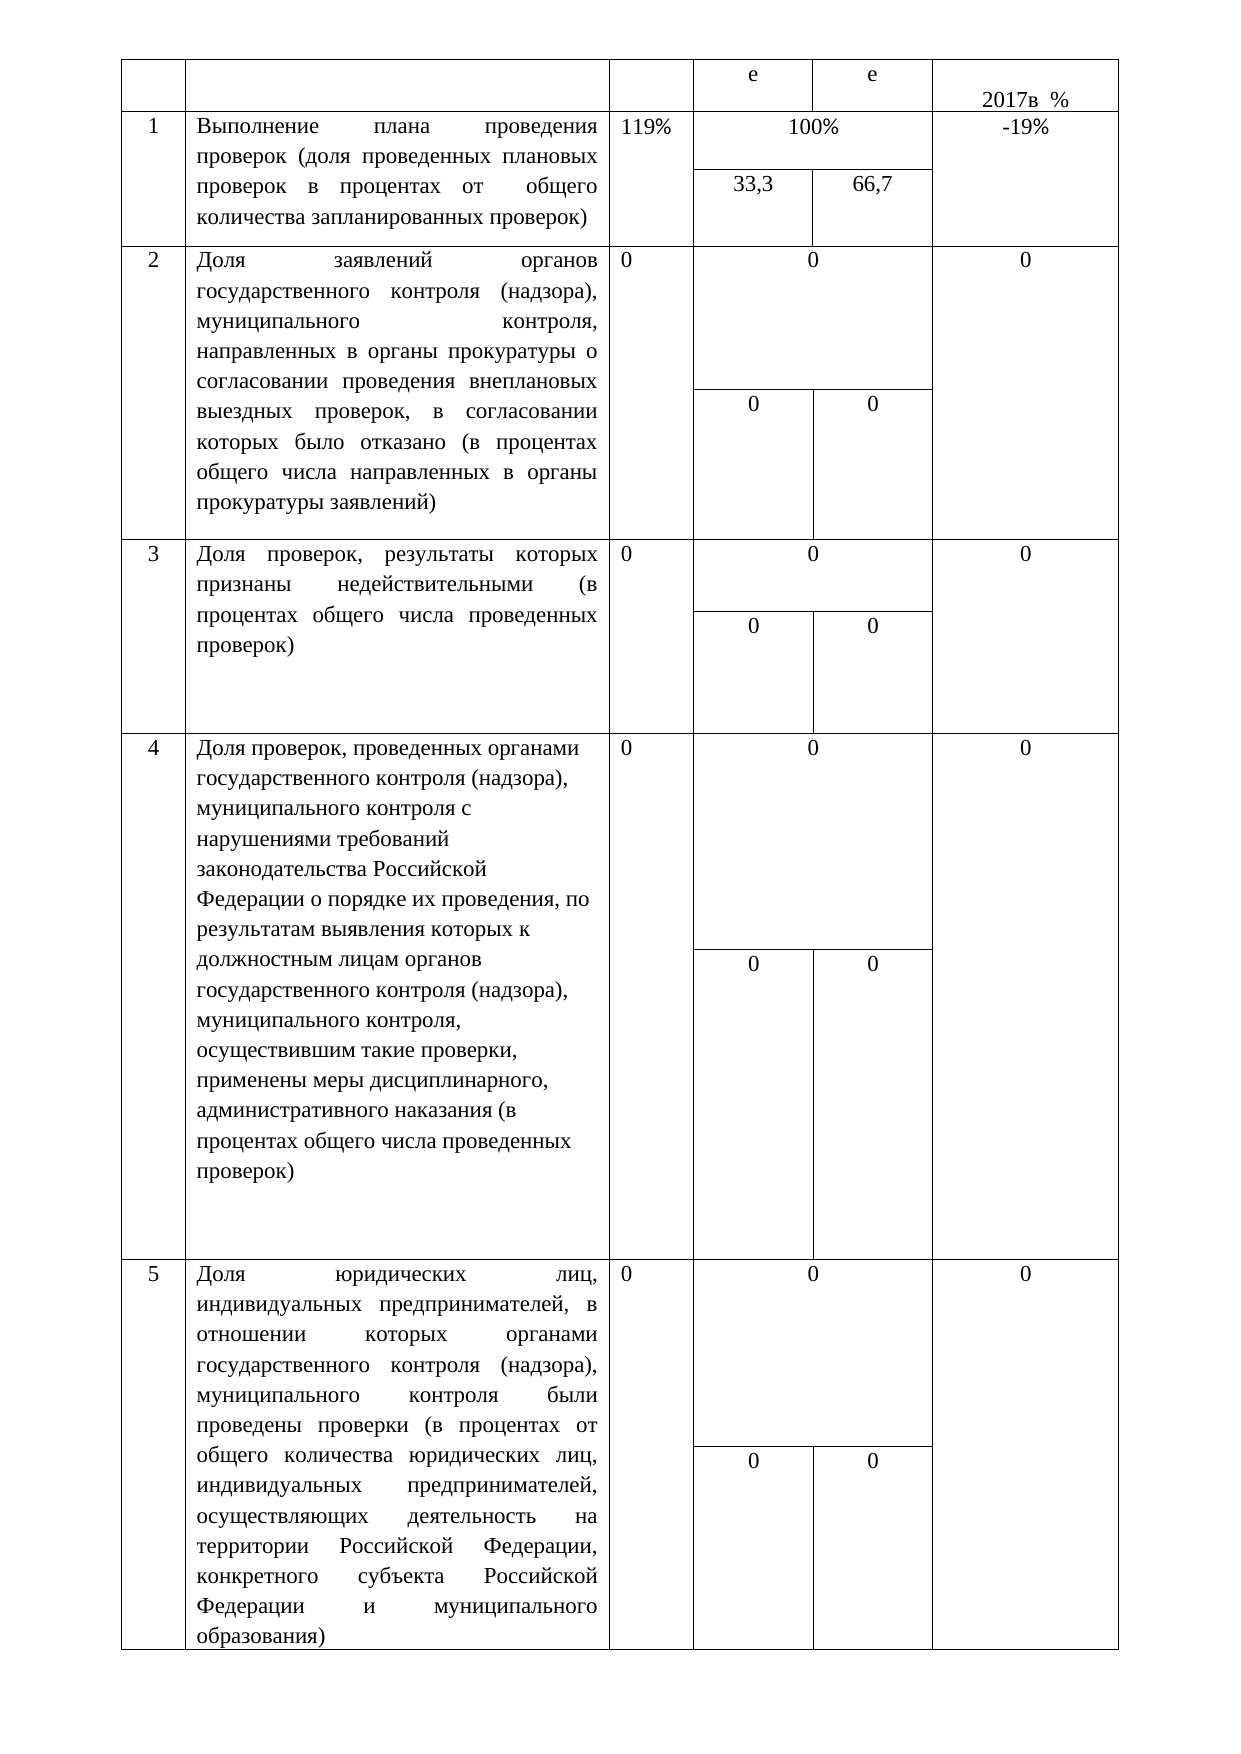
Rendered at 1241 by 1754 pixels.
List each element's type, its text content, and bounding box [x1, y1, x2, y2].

table_cell 5 [122, 1260, 185, 1649]
table_cell 0 [694, 950, 813, 1259]
table_cell 0 [933, 247, 1118, 539]
table_cell Доля юридических лиц, индивидуальных предпринимателей, в отношении которых органами государственного контроля (надзора), муниципального контроля были проведены проверки (в процентах от общего количества юридических лиц, индивидуальных предпринимателей, осуществляющих деятельность на территории Российской Федерации, конкретного субъекта Российской Федерации и муниципального образования) [186, 1260, 609, 1649]
table_cell 0 [814, 950, 932, 1259]
table_cell 0 [814, 1447, 932, 1649]
table_cell 66,7 [813, 170, 932, 246]
table_cell 0 [814, 612, 932, 733]
table_cell 119% [610, 112, 693, 246]
table_cell Выполнение плана проведения проверок (доля проведенных плановых проверок в процентах от общего количества запланированных проверок) [186, 112, 609, 246]
table_cell 3 [122, 540, 185, 733]
table_cell 0 [933, 540, 1118, 733]
table_cell 0 [694, 1260, 932, 1446]
table_cell 0 [610, 540, 693, 733]
table_cell 0 [610, 734, 693, 1259]
table_cell 0 [694, 247, 932, 389]
table_cell 0 [933, 734, 1118, 1259]
table_cell 1 полугодие [694, 60, 812, 111]
table_cell 0 [694, 1447, 813, 1649]
table_cell 100% [694, 112, 932, 169]
table_cell Доля заявлений органов государственного контроля (надзора), муниципального контроля, направленных в органы прокуратуры о согласовании проведения внеплановых выездных проверок, в согласовании которых было отказано (в процентах общего числа направленных в органы прокуратуры заявлений) [186, 247, 609, 539]
table_cell 0 [694, 390, 813, 539]
table_cell -19% [933, 112, 1118, 246]
table_cell Доля проверок, проведенных органами государственного контроля (надзора), муниципального контроля с нарушениями требований законодательства Российской Федерации о порядке их проведения, по результатам выявления которых к должностным лицам органов государственного контроля (надзора), муниципального контроля, осуществившим такие проверки, применены меры дисциплинарного, административного наказания (в процентах общего числа проведенных проверок) [186, 734, 609, 1259]
table_cell 0 [694, 612, 813, 733]
table_cell 0 [610, 1260, 693, 1649]
table_cell 0 [610, 247, 693, 539]
table_cell 0 [694, 540, 932, 611]
table_cell 0 [694, 734, 932, 949]
table_cell 33,3 [694, 170, 812, 246]
table_cell 1 [122, 112, 185, 246]
table_cell 2 полугодие [813, 60, 932, 111]
table_cell Доля проверок, результаты которых признаны недействительными (в процентах общего числа проведенных проверок) [186, 540, 609, 733]
table_cell 0 [933, 1260, 1118, 1649]
table_cell 2 [122, 247, 185, 539]
table_cell 0 [814, 390, 932, 539]
table_cell 4 [122, 734, 185, 1259]
